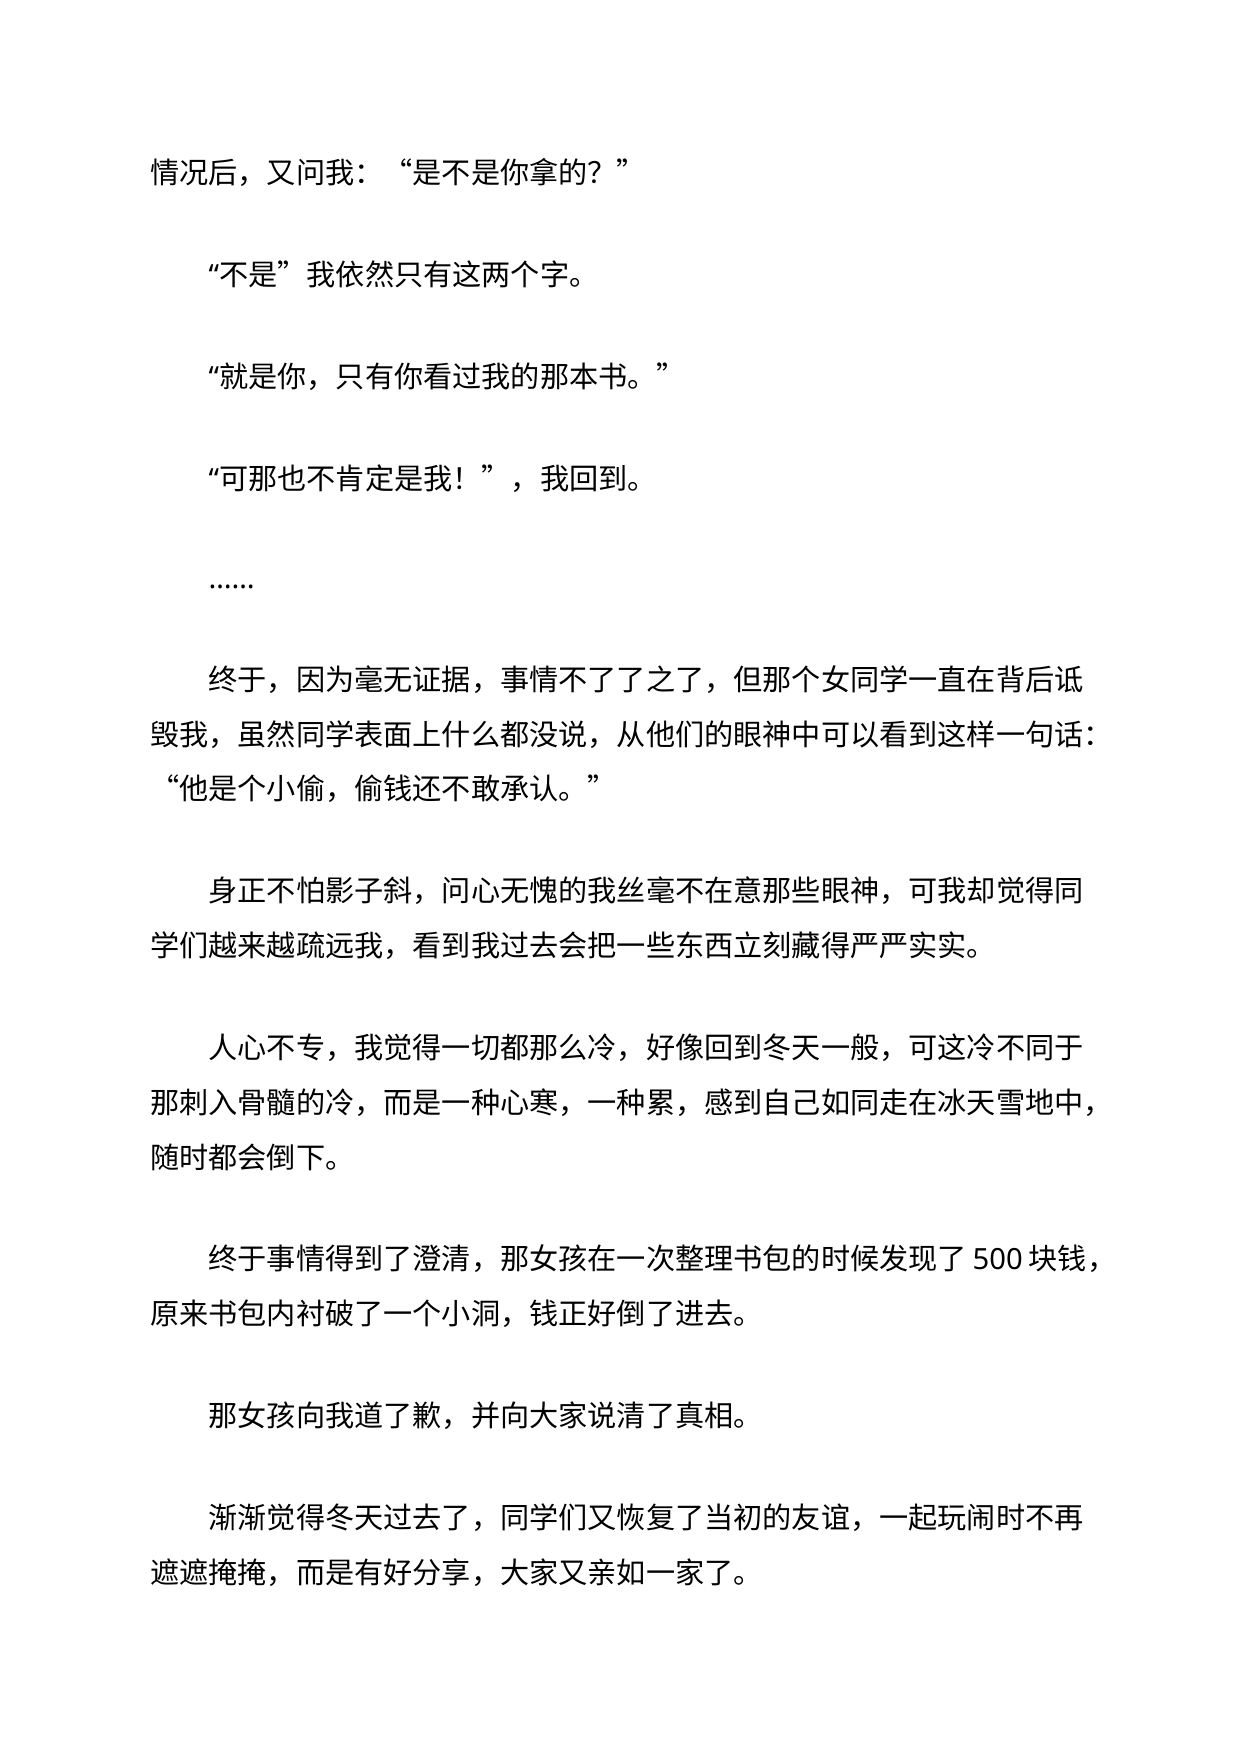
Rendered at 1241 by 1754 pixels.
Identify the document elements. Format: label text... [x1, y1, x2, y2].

text “就是你，只有你看过我的那本书。” [150, 354, 1090, 396]
text 终于，因为毫无证据，事情不了了之了，但那个女同学一直在背后诋毁我，虽然同学表面上什么都没说，从他们的眼神中可以看到这样一句话：“他是个小偷，偷钱还不敢承认。” [150, 656, 1090, 808]
text 身正不怕影子斜，问心无愧的我丝毫不在意那些眼神，可我却觉得同学们越来越疏远我，看到我过去会把一些东西立刻藏得严严实实。 [150, 868, 1090, 965]
text 渐渐觉得冬天过去了，同学们又恢复了当初的友谊，一起玩闹时不再遮遮掩掩，而是有好分享，大家又亲如一家了。 [150, 1494, 1090, 1592]
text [150, 150, 1090, 192]
text …… [150, 558, 1090, 597]
text 终于事情得到了澄清，那女孩在一次整理书包的时候发现了500块钱，原来书包内衬破了一个小洞，钱正好倒了进去。 [150, 1236, 1090, 1333]
text 人心不专，我觉得一切都那么冷，好像回到冬天一般，可这冷不同于那刺入骨髓的冷，而是一种心寒，一种累，感到自己如同走在冰天雪地中，随时都会倒下。 [150, 1024, 1090, 1176]
text “可那也不肯定是我！”，我回到。 [150, 456, 1090, 498]
text “不是”我依然只有这两个字。 [150, 252, 1090, 294]
text 那女孩向我道了歉，并向大家说清了真相。 [150, 1393, 1090, 1435]
